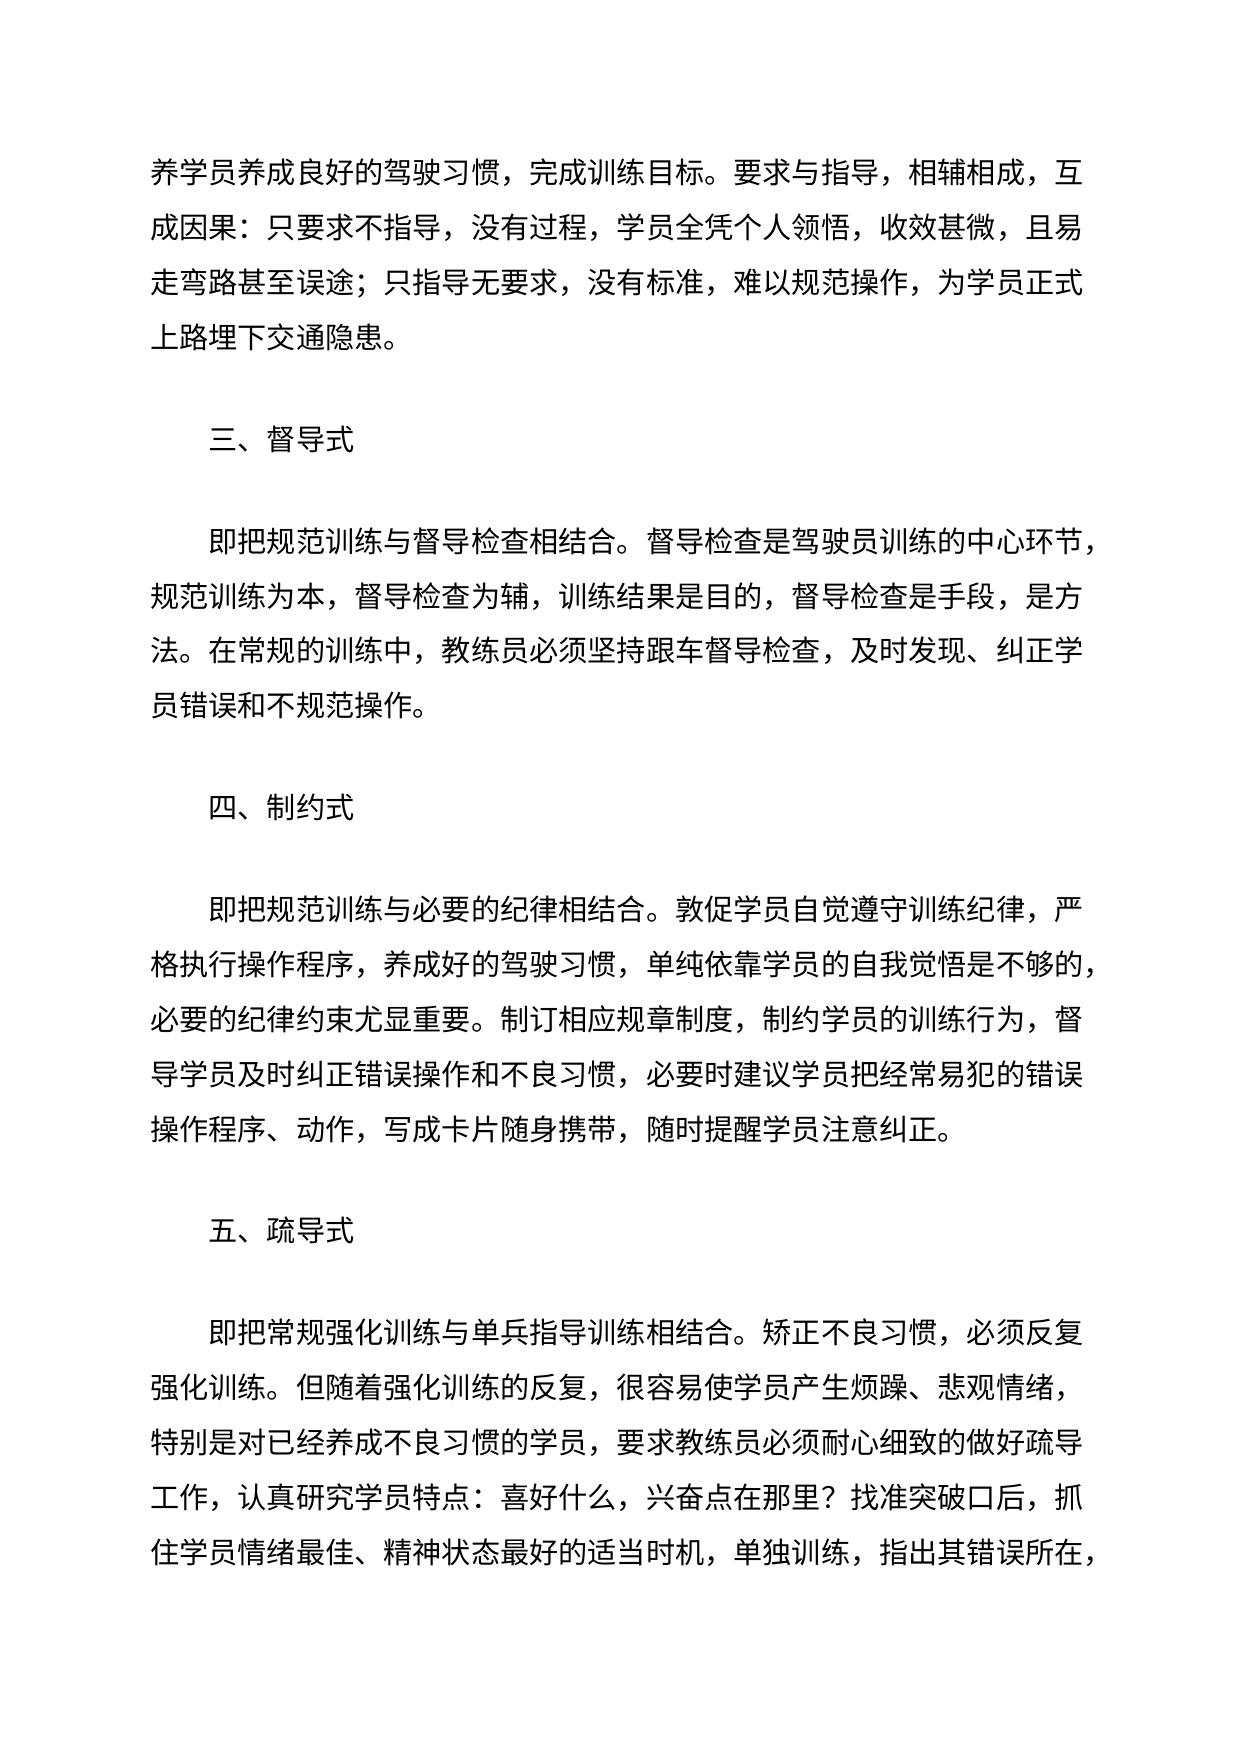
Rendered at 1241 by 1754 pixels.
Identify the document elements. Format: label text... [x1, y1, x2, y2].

text 三、督导式 [150, 416, 1090, 459]
text 即把规范训练与必要的纪律相结合。敦促学员自觉遵守训练纪律，严格执行操作程序，养成好的驾驶习惯，单纯依靠学员的自我觉悟是不够的，必要的纪律约束尤显重要。制订相应规章制度，制约学员的训练行为，督导学员及时纠正错误操作和不良习惯，必要时建议学员把经常易犯的错误操作程序、动作，写成卡片随身携带，随时提醒学员注意纠正。 [150, 886, 1090, 1148]
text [150, 150, 1090, 357]
text 即把规范训练与督导检查相结合。督导检查是驾驶员训练的中心环节，规范训练为本，督导检查为辅，训练结果是目的，督导检查是手段，是方法。在常规的训练中，教练员必须坚持跟车督导检查，及时发现、纠正学员错误和不规范操作。 [150, 518, 1090, 725]
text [150, 1309, 1090, 1571]
text 四、制约式 [150, 785, 1090, 827]
text 五、疏导式 [150, 1208, 1090, 1250]
